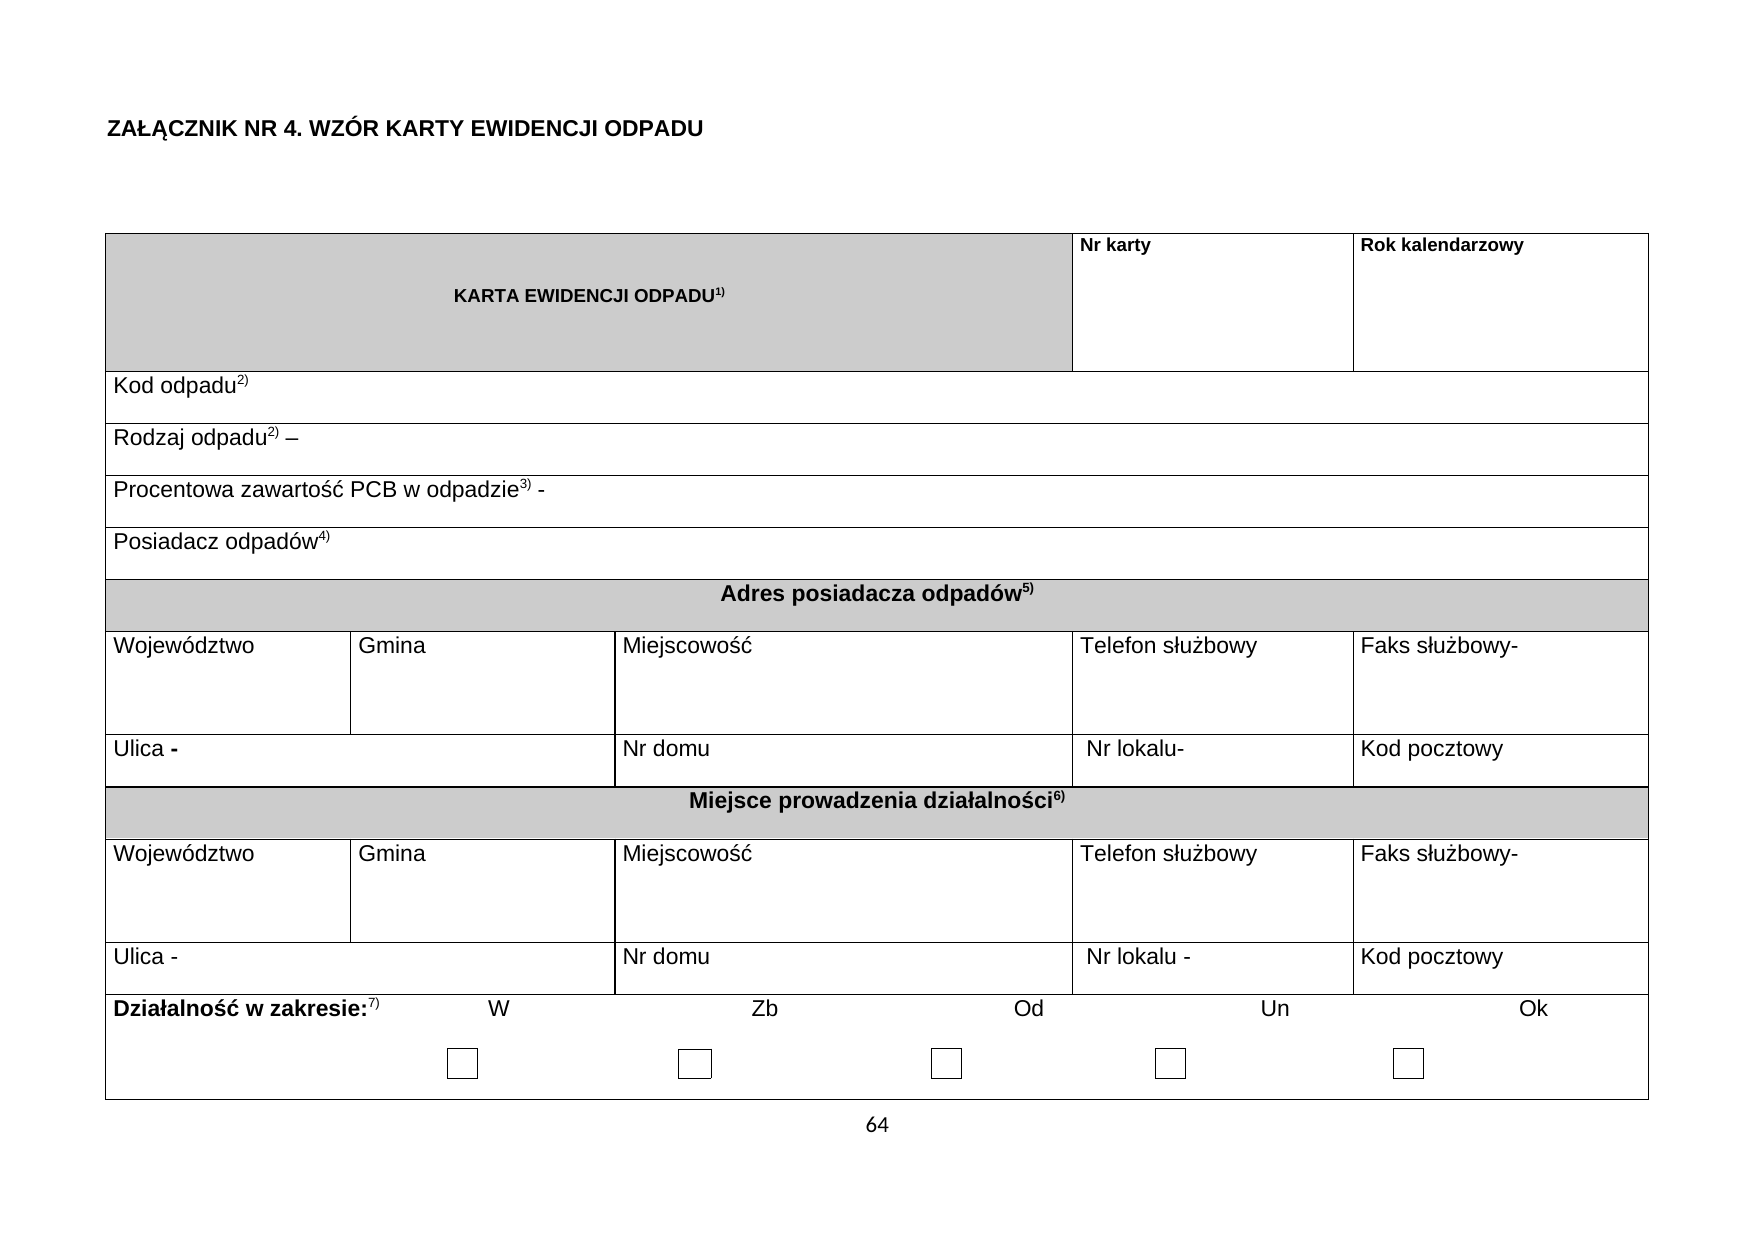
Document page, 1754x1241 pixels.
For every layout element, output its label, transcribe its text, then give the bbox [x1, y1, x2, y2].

table_cell Telefon służbowy [1073, 840, 1353, 942]
table_cell Nr domu [616, 735, 1072, 786]
table_cell Województwo [106, 840, 350, 942]
table_cell Nr lokalu- [1073, 735, 1353, 786]
table_cell Miejscowość [616, 840, 1072, 942]
table_header KARTA EWIDENCJI ODPADU1) [106, 234, 1072, 371]
table_cell Procentowa zawartość PCB w odpadzie3) - [106, 476, 1648, 527]
table_cell Gmina [351, 840, 614, 942]
table_cell Kod pocztowy [1354, 943, 1648, 994]
table_cell Ulica - [106, 735, 614, 786]
table_cell Nr lokalu - [1073, 943, 1353, 994]
table_cell Działalność w zakresie:7) W Zb Od Un Ok [106, 995, 1648, 1098]
table_cell Posiadacz odpadów4) [106, 528, 1648, 579]
table_cell Faks służbowy- [1354, 632, 1648, 734]
table_cell Ulica - [106, 943, 614, 994]
table_header Nr karty [1073, 234, 1353, 371]
list ZAŁĄCZNIK NR 4. wzór karty ewidencji odpadu [75, 114, 1679, 141]
table_cell Gmina [351, 632, 614, 734]
table_cell Adres posiadacza odpadów5) [106, 580, 1648, 631]
table_cell Kod odpadu2) [106, 372, 1648, 423]
table_cell Miejsce prowadzenia działalności6) [106, 788, 1648, 838]
table_cell Faks służbowy- [1354, 840, 1648, 942]
table_cell Telefon służbowy [1073, 632, 1353, 734]
table_cell Nr domu [616, 943, 1072, 994]
table_cell Rodzaj odpadu2) – [106, 424, 1648, 475]
table_cell Kod pocztowy [1354, 735, 1648, 786]
table_cell Miejscowość [616, 632, 1072, 734]
table_header Rok kalendarzowy [1354, 234, 1648, 371]
table_cell Województwo [106, 632, 350, 734]
